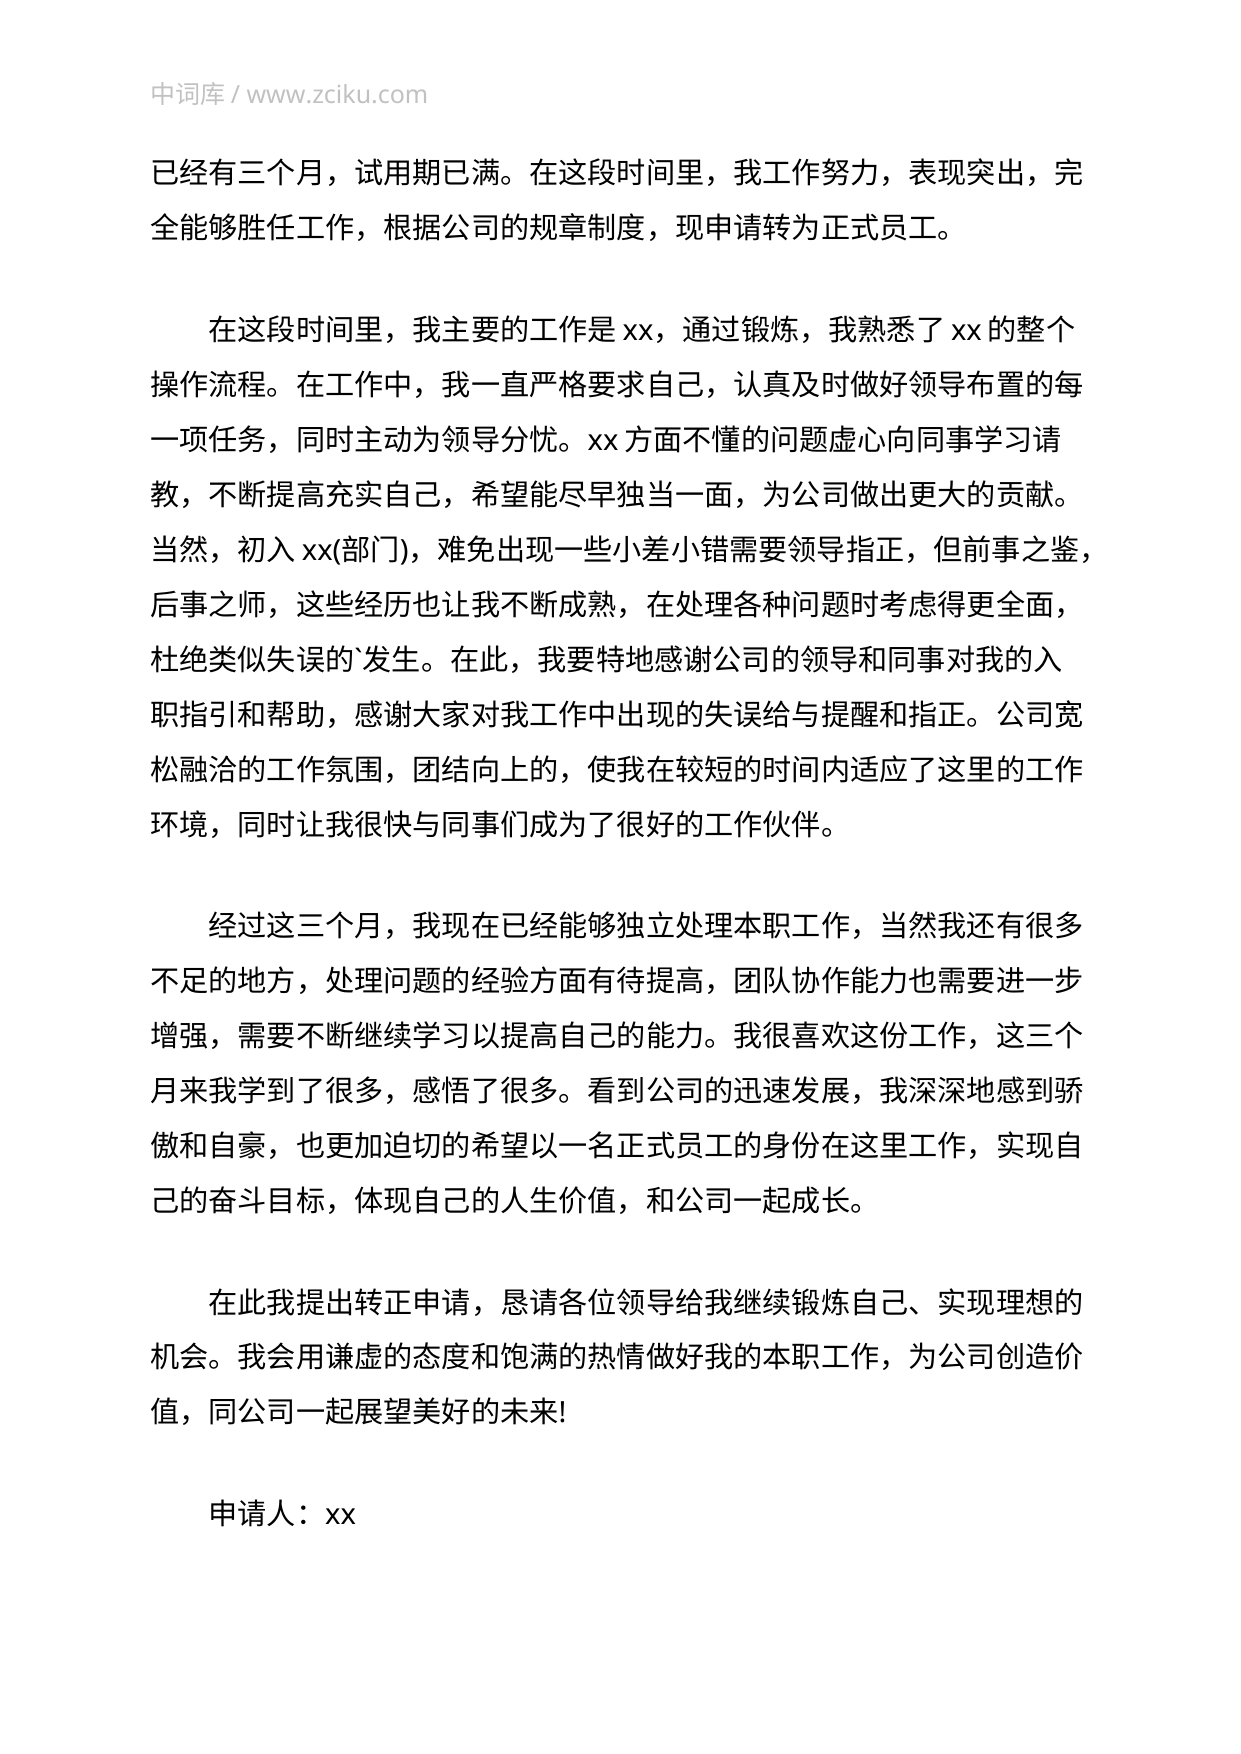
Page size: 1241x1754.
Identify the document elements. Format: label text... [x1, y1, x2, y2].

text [150, 150, 1090, 247]
text 经过这三个月，我现在已经能够独立处理本职工作，当然我还有很多不足的地方，处理问题的经验方面有待提高，团队协作能力也需要进一步增强，需要不断继续学习以提高自己的能力。我很喜欢这份工作，这三个月来我学到了很多，感悟了很多。看到公司的迅速发展，我深深地感到骄傲和自豪，也更加迫切的希望以一名正式员工的身份在这里工作，实现自己的奋斗目标，体现自己的人生价值，和公司一起成长。 [150, 903, 1090, 1220]
text 在此我提出转正申请，恳请各位领导给我继续锻炼自己、实现理想的机会。我会用谦虚的态度和饱满的热情做好我的本职工作，为公司创造价值，同公司一起展望美好的未来! [150, 1279, 1090, 1431]
text 申请人：xx [150, 1491, 1090, 1533]
text 在这段时间里，我主要的工作是xx，通过锻炼，我熟悉了xx的整个操作流程。在工作中，我一直严格要求自己，认真及时做好领导布置的每一项任务，同时主动为领导分忧。xx方面不懂的问题虚心向同事学习请教，不断提高充实自己，希望能尽早独当一面，为公司做出更大的贡献。当然，初入xx(部门)，难免出现一些小差小错需要领导指正，但前事之鉴，后事之师，这些经历也让我不断成熟，在处理各种问题时考虑得更全面，杜绝类似失误的`发生。在此，我要特地感谢公司的领导和同事对我的入职指引和帮助，感谢大家对我工作中出现的失误给与提醒和指正。公司宽松融洽的工作氛围，团结向上的，使我在较短的时间内适应了这里的工作环境，同时让我很快与同事们成为了很好的工作伙伴。 [150, 307, 1090, 843]
